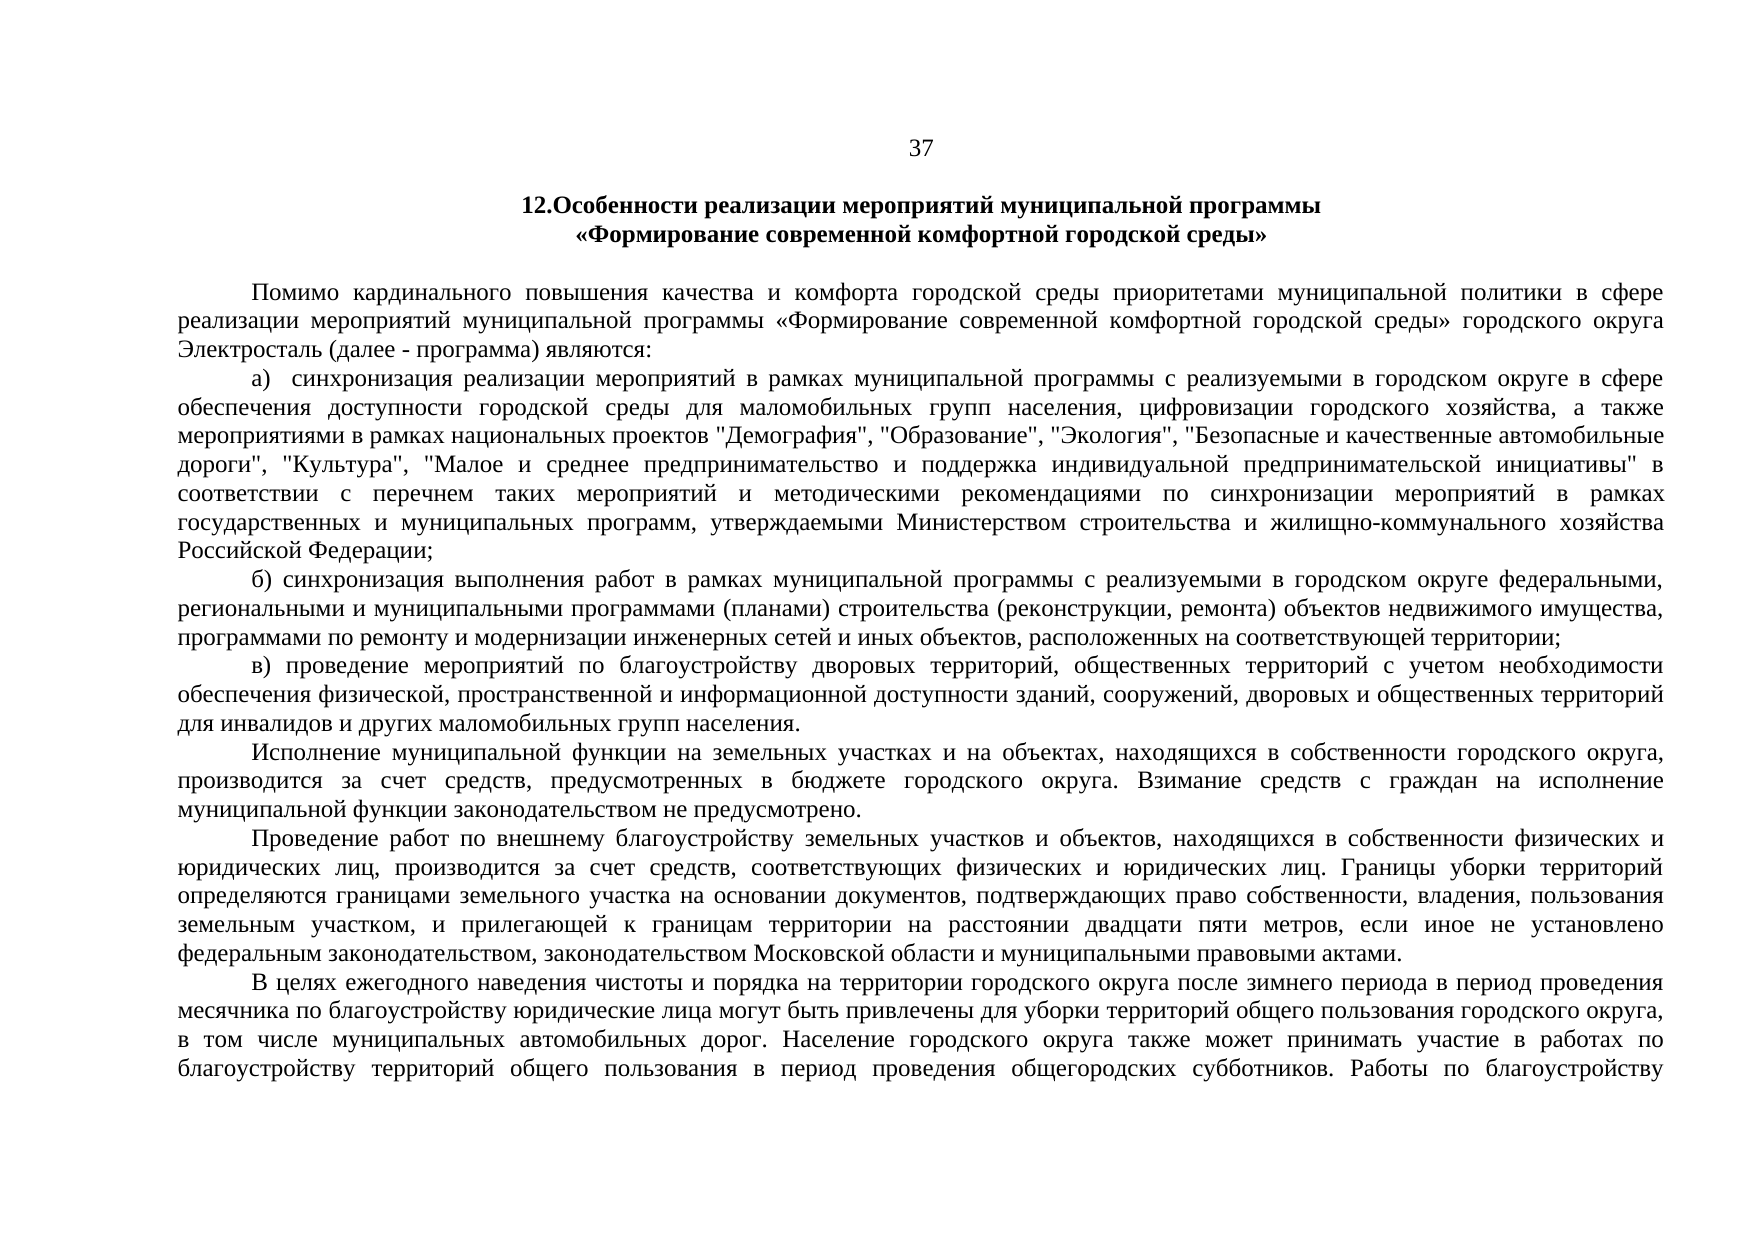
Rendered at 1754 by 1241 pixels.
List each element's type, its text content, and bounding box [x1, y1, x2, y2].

text «Формирование современной комфортной городской среды» [177, 219, 1665, 248]
text Исполнение муниципальной функции на земельных участках и на объектах, находящихся в собственности городского округа, производится за счет средств, предусмотренных в бюджете городского округа. Взимание средств с граждан на исполнение муниципальной функции законодательством не предусмотрено. [177, 737, 1665, 823]
text Помимо кардинального повышения качества и комфорта городской среды приоритетами муниципальной политики в сфере реализации мероприятий муниципальной программы «Формирование современной комфортной городской среды» городского округа Электросталь (далее - программа) являются: [177, 277, 1665, 363]
text Проведение работ по внешнему благоустройству земельных участков и объектов, находящихся в собственности физических и юридических лиц, производится за счет средств, соответствующих физических и юридических лиц. Границы уборки территорий определяются границами земельного участка на основании документов, подтверждающих право собственности, владения, пользования земельным участком, и прилегающей к границам территории на расстоянии двадцати пяти метров, если иное не установлено федеральным законодательством, законодательством Московской области и муниципальными правовыми актами. [177, 823, 1665, 967]
text б) синхронизация выполнения работ в рамках муниципальной программы с реализуемыми в городском округе федеральными, региональными и муниципальными программами (планами) строительства (реконструкции, ремонта) объектов недвижимого имущества, программами по ремонту и модернизации инженерных сетей и иных объектов, расположенных на соответствующей территории; [177, 564, 1665, 650]
text в) проведение мероприятий по благоустройству дворовых территорий, общественных территорий с учетом необходимости обеспечения физической, пространственной и информационной доступности зданий, сооружений, дворовых и общественных территорий для инвалидов и других маломобильных групп населения. [177, 650, 1665, 737]
text а) синхронизация реализации мероприятий в рамках муниципальной программы с реализуемыми в городском округе в сфере обеспечения доступности городской среды для маломобильных групп населения, цифровизации городского хозяйства, а также мероприятиями в рамках национальных проектов "Демография", "Образование", "Экология", "Безопасные и качественные автомобильные дороги", "Культура", "Малое и среднее предпринимательство и поддержка индивидуальной предпринимательской инициативы" в соответствии с перечнем таких мероприятий и методическими рекомендациями по синхронизации мероприятий в рамках государственных и муниципальных программ, утверждаемыми Министерством строительства и жилищно-коммунального хозяйства Российской Федерации; [177, 363, 1665, 564]
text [177, 967, 1665, 1082]
text 12.Особенности реализации мероприятий муниципальной программы [177, 190, 1665, 219]
